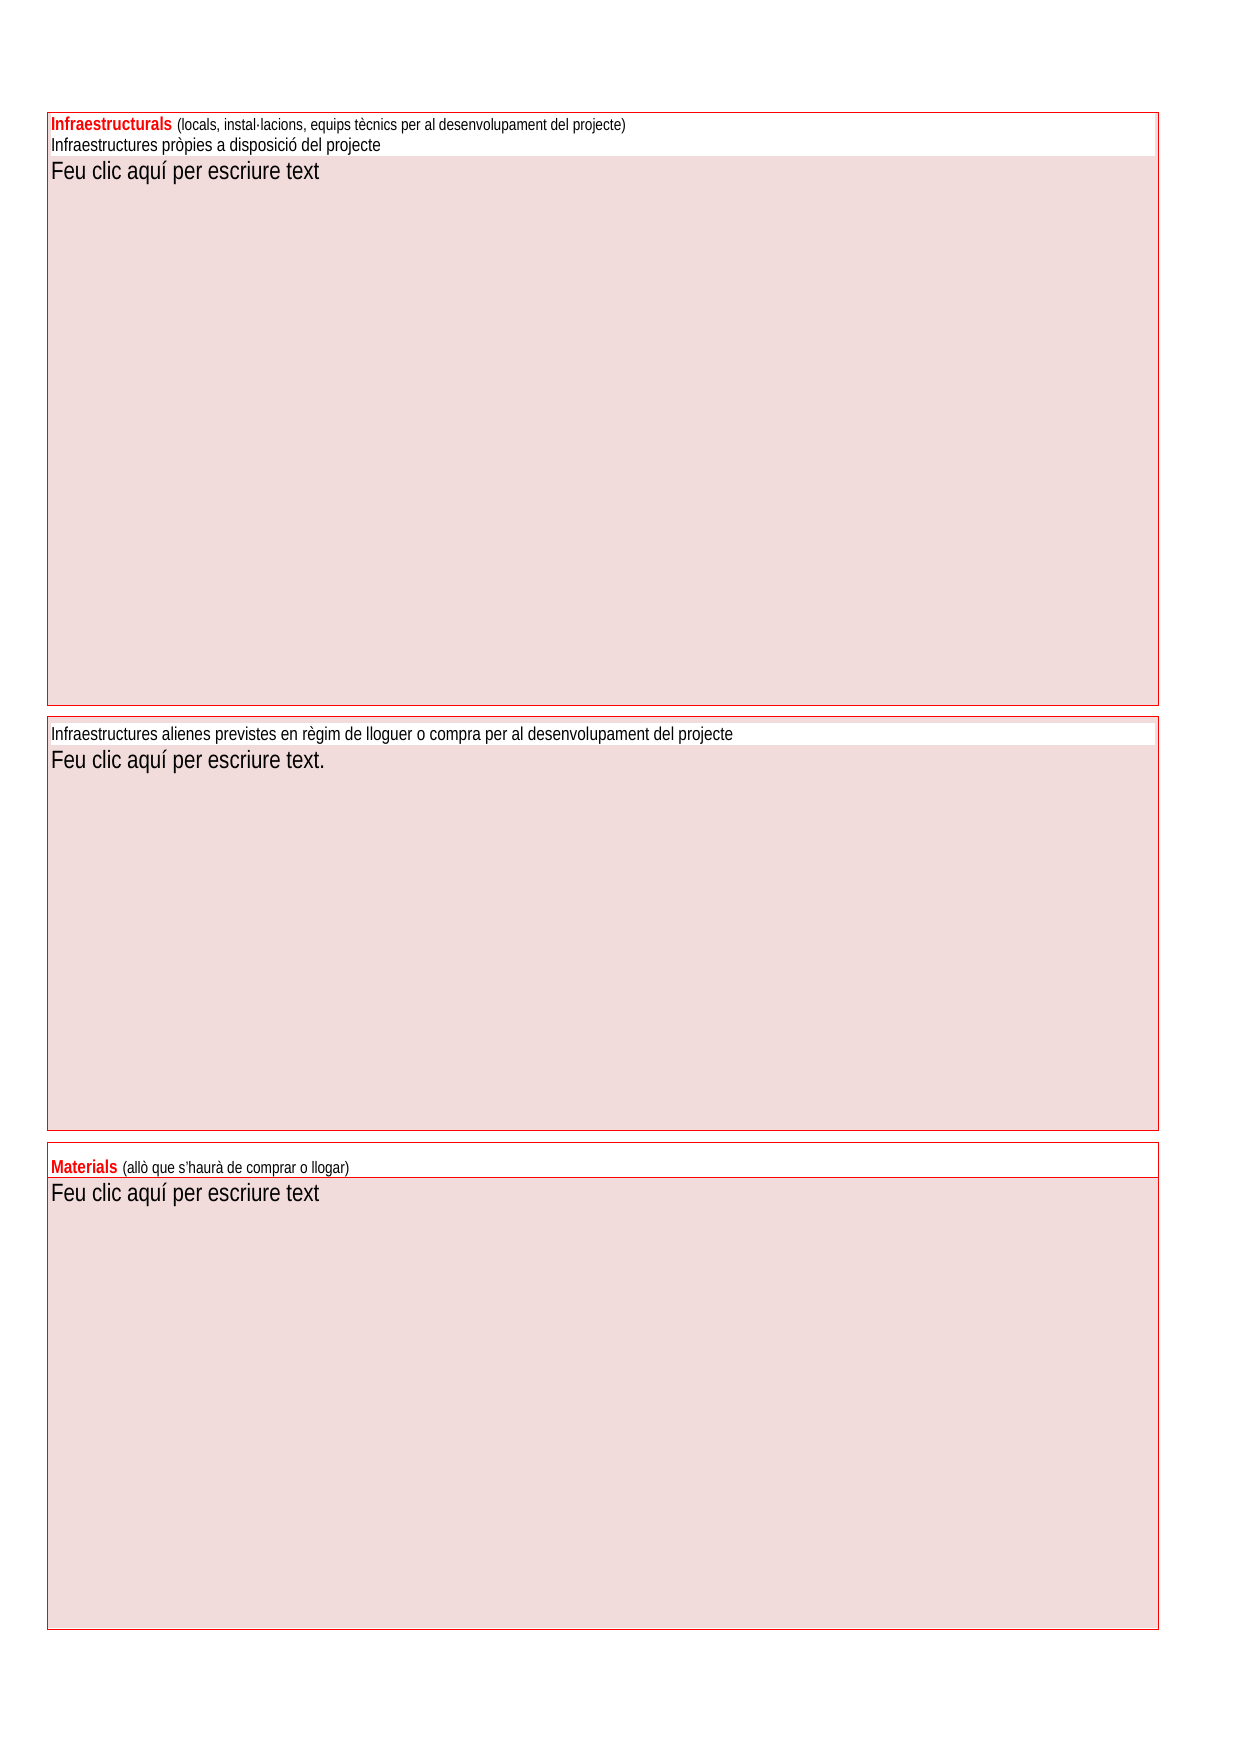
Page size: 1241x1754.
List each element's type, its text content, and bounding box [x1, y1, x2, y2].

table_header Infraestructurals (locals, instal·lacions, equips tècnics per al desenvolupament del projecte) Infraestructures pròpies a disposició del projecte [48, 113, 1158, 705]
table_header Infraestructures alienes previstes en règim de lloguer o compra per al desenvolupament del projecte [48, 717, 1158, 1130]
table_cell [48, 1178, 1158, 1628]
table_header Materials (allò que s’haurà de comprar o llogar) [48, 1143, 1158, 1177]
